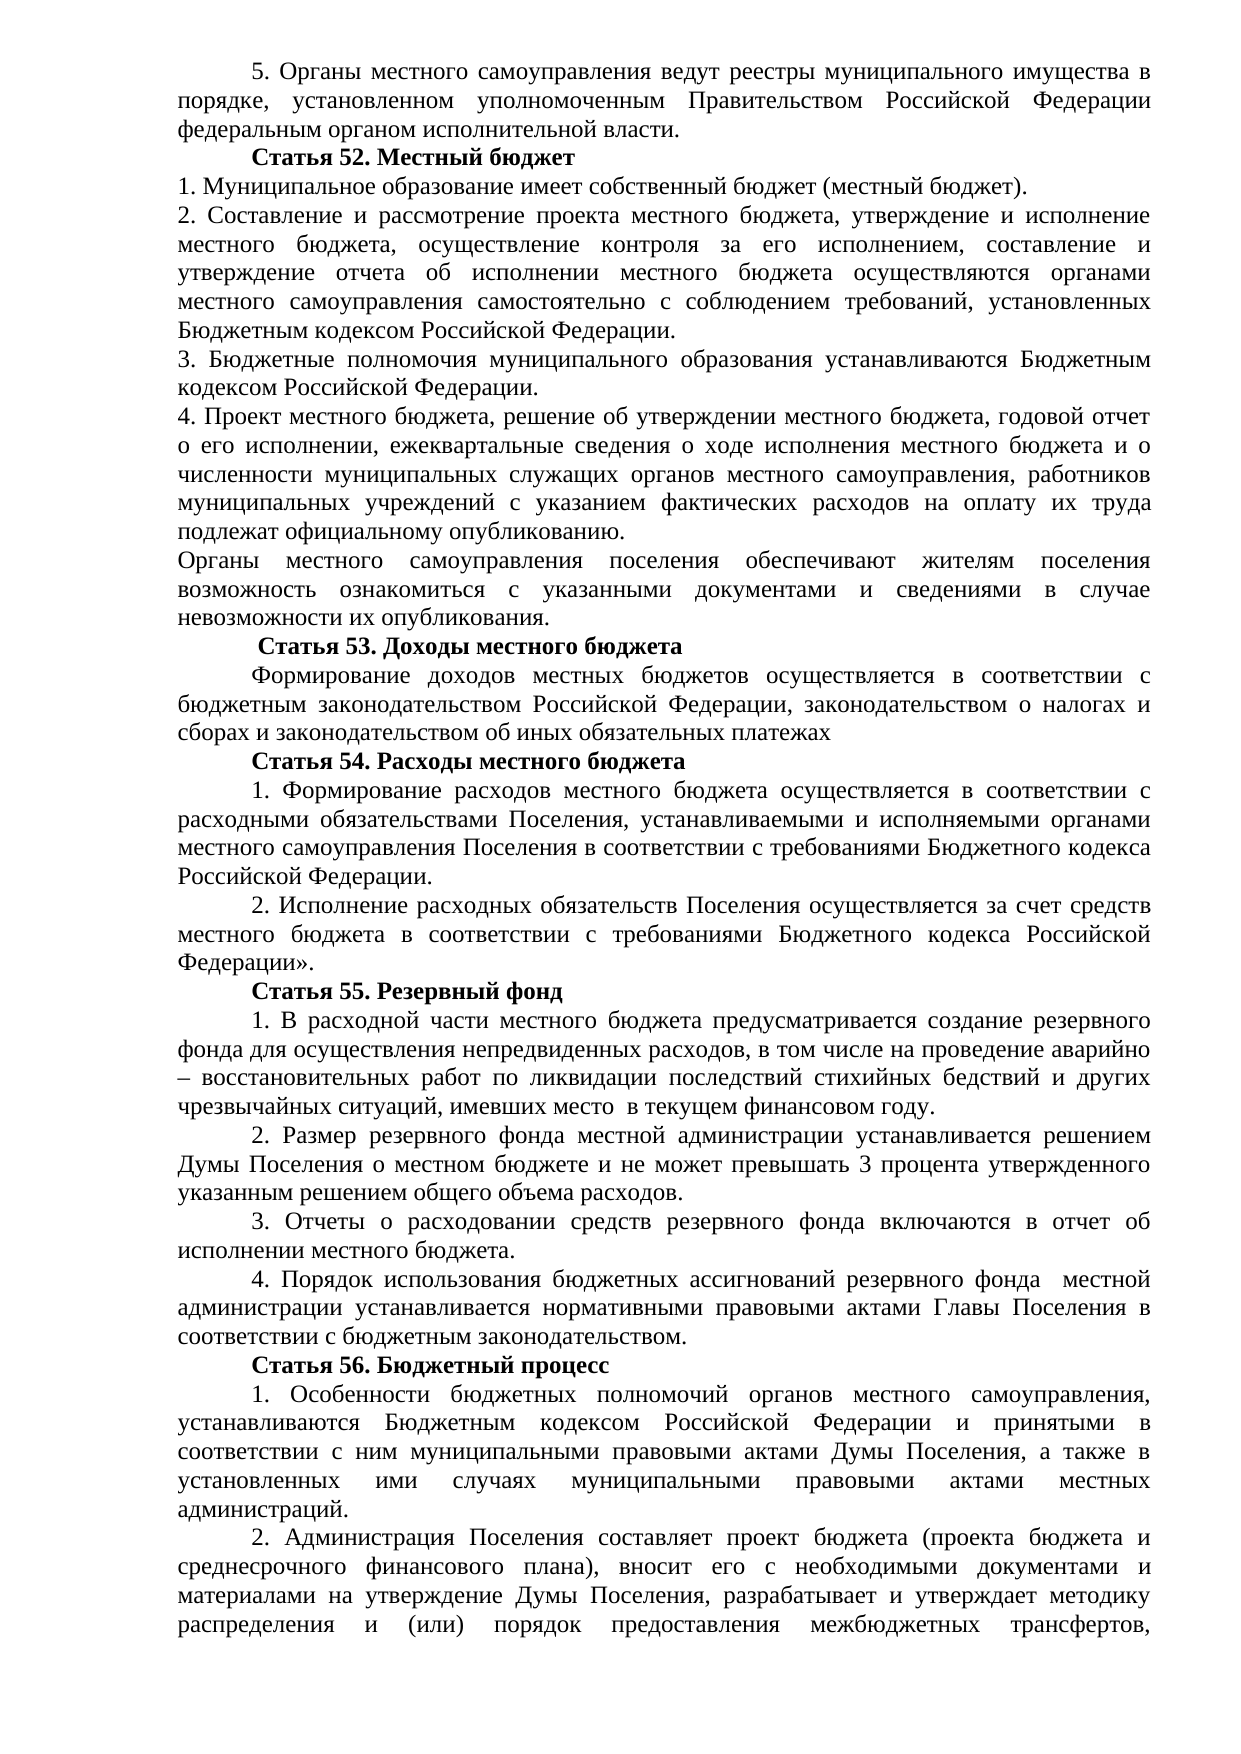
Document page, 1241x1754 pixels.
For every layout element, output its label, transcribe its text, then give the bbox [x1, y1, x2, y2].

text 2. Составление и рассмотрение проекта местного бюджета, утверждение и исполнение местного бюджета, осуществление контроля за его исполнением, составление и утверждение отчета об исполнении местного бюджета осуществляются органами местного самоуправления самостоятельно с соблюдением требований, установленных Бюджетным кодексом Российской Федерации. [177, 200, 1152, 344]
text Органы местного самоуправления поселения обеспечивают жителям поселения возможность ознакомиться с указанными документами и сведениями в случае невозможности их опубликования. [177, 545, 1152, 631]
text 2. Размер резервного фонда местной администрации устанавливается решением Думы Поселения о местном бюджете и не может превышать 3 процента утвержденного указанным решением общего объема расходов. [177, 1120, 1152, 1206]
text Статья 55. Резервный фонд [177, 976, 1152, 1005]
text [177, 1522, 1152, 1637]
text 1. В расходной части местного бюджета предусматривается создание резервного фонда для осуществления непредвиденных расходов, в том числе на проведение аварийно – восстановительных работ по ликвидации последствий стихийных бедствий и других чрезвычайных ситуаций, имевших место в текущем финансовом году. [177, 1005, 1152, 1120]
text 5. Органы местного самоуправления ведут реестры муниципального имущества в порядке, установленном уполномоченным Правительством Российской Федерации федеральным органом исполнительной власти. [177, 56, 1152, 142]
text 1. Формирование расходов местного бюджета осуществляется в соответствии с расходными обязательствами Поселения, устанавливаемыми и исполняемыми органами местного самоуправления Поселения в соответствии с требованиями Бюджетного кодекса Российской Федерации. [177, 775, 1152, 890]
text Статья 54. Расходы местного бюджета [177, 746, 1152, 775]
text Формирование доходов местных бюджетов осуществляется в соответствии с бюджетным законодательством Российской Федерации, законодательством о налогах и сборах и законодательством об иных обязательных платежах [177, 660, 1152, 746]
text 4. Порядок использования бюджетных ассигнований резервного фонда местной администрации устанавливается нормативными правовыми актами Главы Поселения в соответствии с бюджетным законодательством. [177, 1264, 1152, 1350]
text 4. Проект местного бюджета, решение об утверждении местного бюджета, годовой отчет о его исполнении, ежеквартальные сведения о ходе исполнения местного бюджета и о численности муниципальных служащих органов местного самоуправления, работников муниципальных учреждений с указанием фактических расходов на оплату их труда подлежат официальному опубликованию. [177, 401, 1152, 545]
text Статья 53. Доходы местного бюджета [177, 631, 1152, 660]
text 1. Муниципальное образование имеет собственный бюджет (местный бюджет). [177, 171, 1152, 200]
text 3. Бюджетные полномочия муниципального образования устанавливаются Бюджетным кодексом Российской Федерации. [177, 344, 1152, 401]
text 1. Особенности бюджетных полномочий органов местного самоуправления, устанавливаются Бюджетным кодексом Российской Федерации и принятыми в соответствии с ним муниципальными правовыми актами Думы Поселения, а также в установленных ими случаях муниципальными правовыми актами местных администраций. [177, 1379, 1152, 1522]
text Статья 56. Бюджетный процесс [177, 1350, 1152, 1379]
text 2. Исполнение расходных обязательств Поселения осуществляется за счет средств местного бюджета в соответствии с требованиями Бюджетного кодекса Российской Федерации». [177, 890, 1152, 976]
text 3. Отчеты о расходовании средств резервного фонда включаются в отчет об исполнении местного бюджета. [177, 1206, 1152, 1264]
text Статья 52. Местный бюджет [177, 142, 1152, 171]
